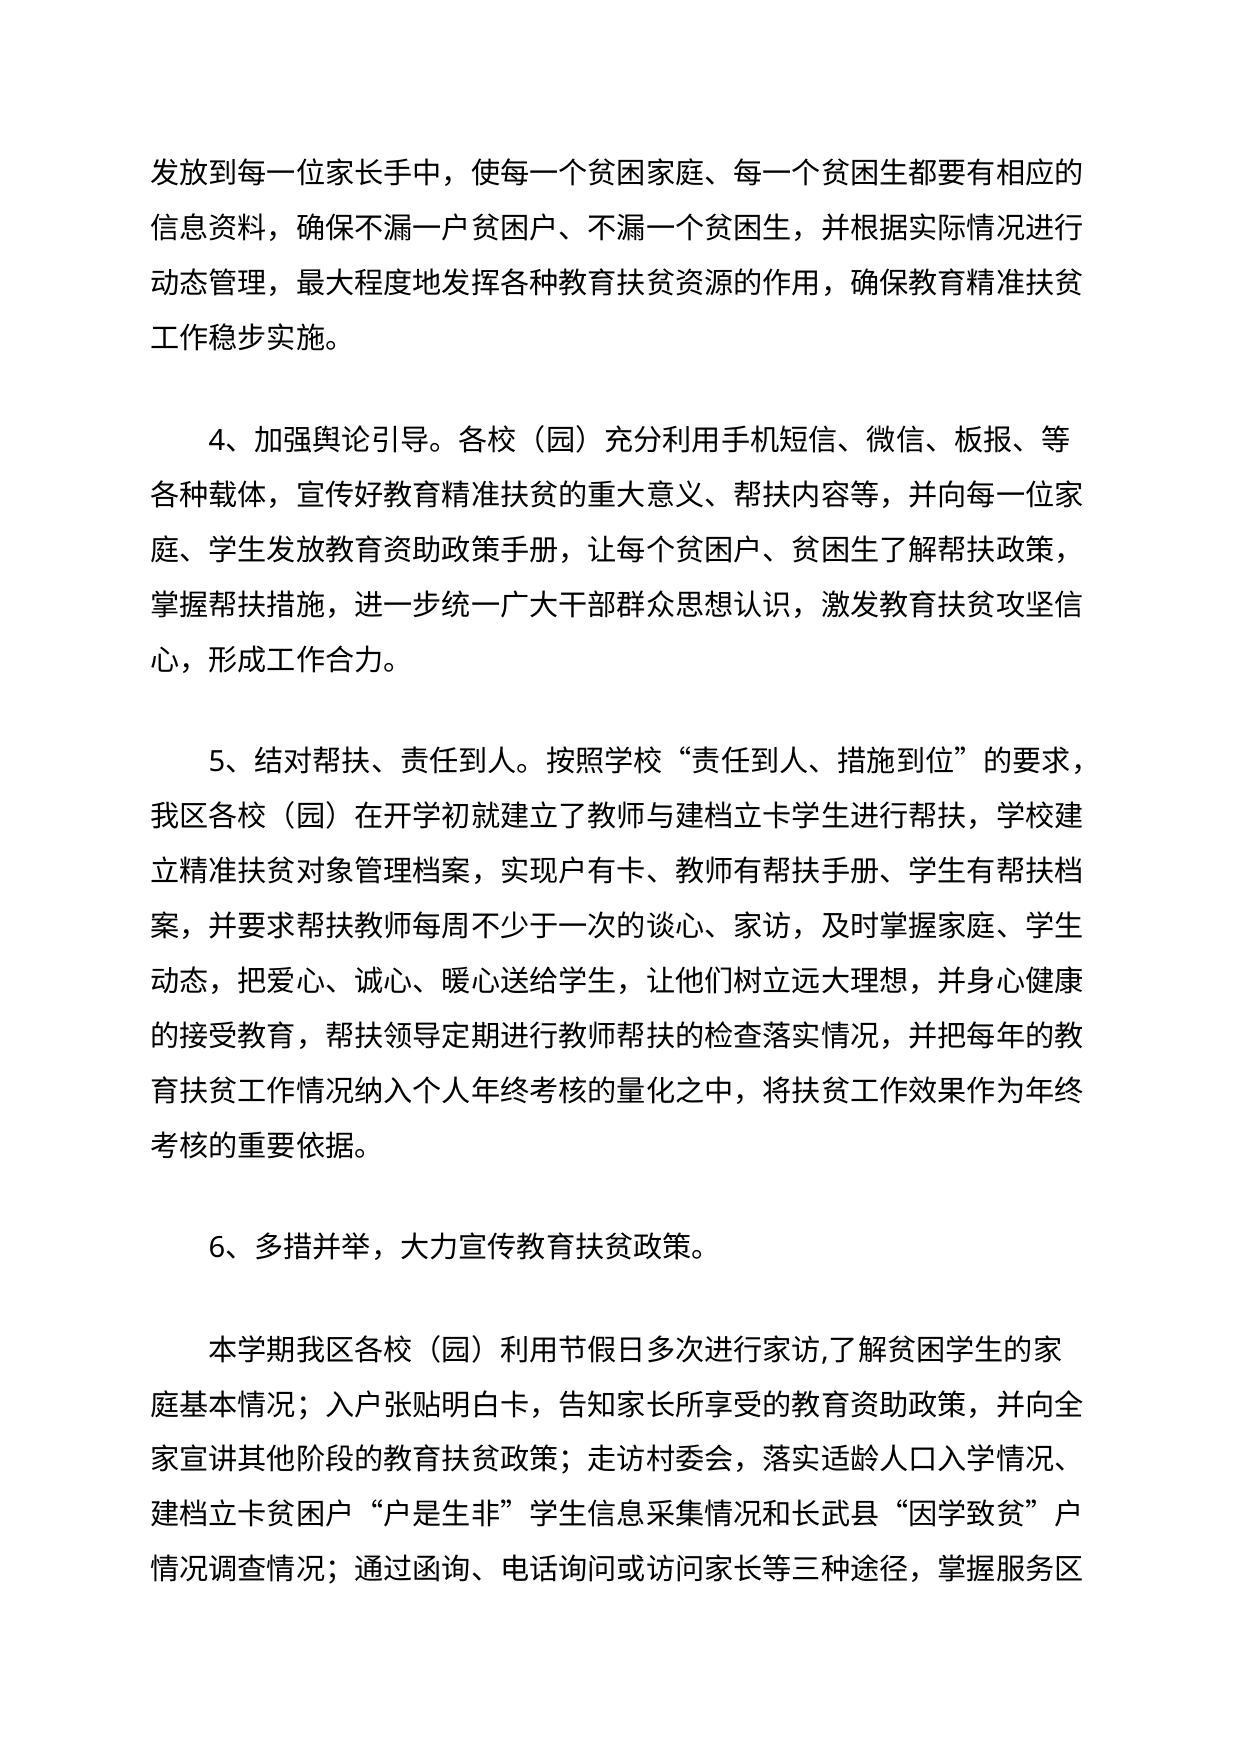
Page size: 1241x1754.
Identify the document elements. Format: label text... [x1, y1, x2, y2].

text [150, 150, 1090, 357]
text 4、加强舆论引导。各校（园）充分利用手机短信、微信、板报、等各种载体，宣传好教育精准扶贫的重大意义、帮扶内容等，并向每一位家庭、学生发放教育资助政策手册，让每个贫困户、贫困生了解帮扶政策，掌握帮扶措施，进一步统一广大干部群众思想认识，激发教育扶贫攻坚信心，形成工作合力。 [150, 416, 1090, 678]
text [150, 1326, 1090, 1588]
text 6、多措并举，大力宣传教育扶贫政策。 [150, 1224, 1090, 1266]
text 5、结对帮扶、责任到人。按照学校“责任到人、措施到位”的要求，我区各校（园）在开学初就建立了教师与建档立卡学生进行帮扶，学校建立精准扶贫对象管理档案，实现户有卡、教师有帮扶手册、学生有帮扶档案，并要求帮扶教师每周不少于一次的谈心、家访，及时掌握家庭、学生动态，把爱心、诚心、暖心送给学生，让他们树立远大理想，并身心健康的接受教育，帮扶领导定期进行教师帮扶的检查落实情况，并把每年的教育扶贫工作情况纳入个人年终考核的量化之中，将扶贫工作效果作为年终考核的重要依据。 [150, 738, 1090, 1164]
